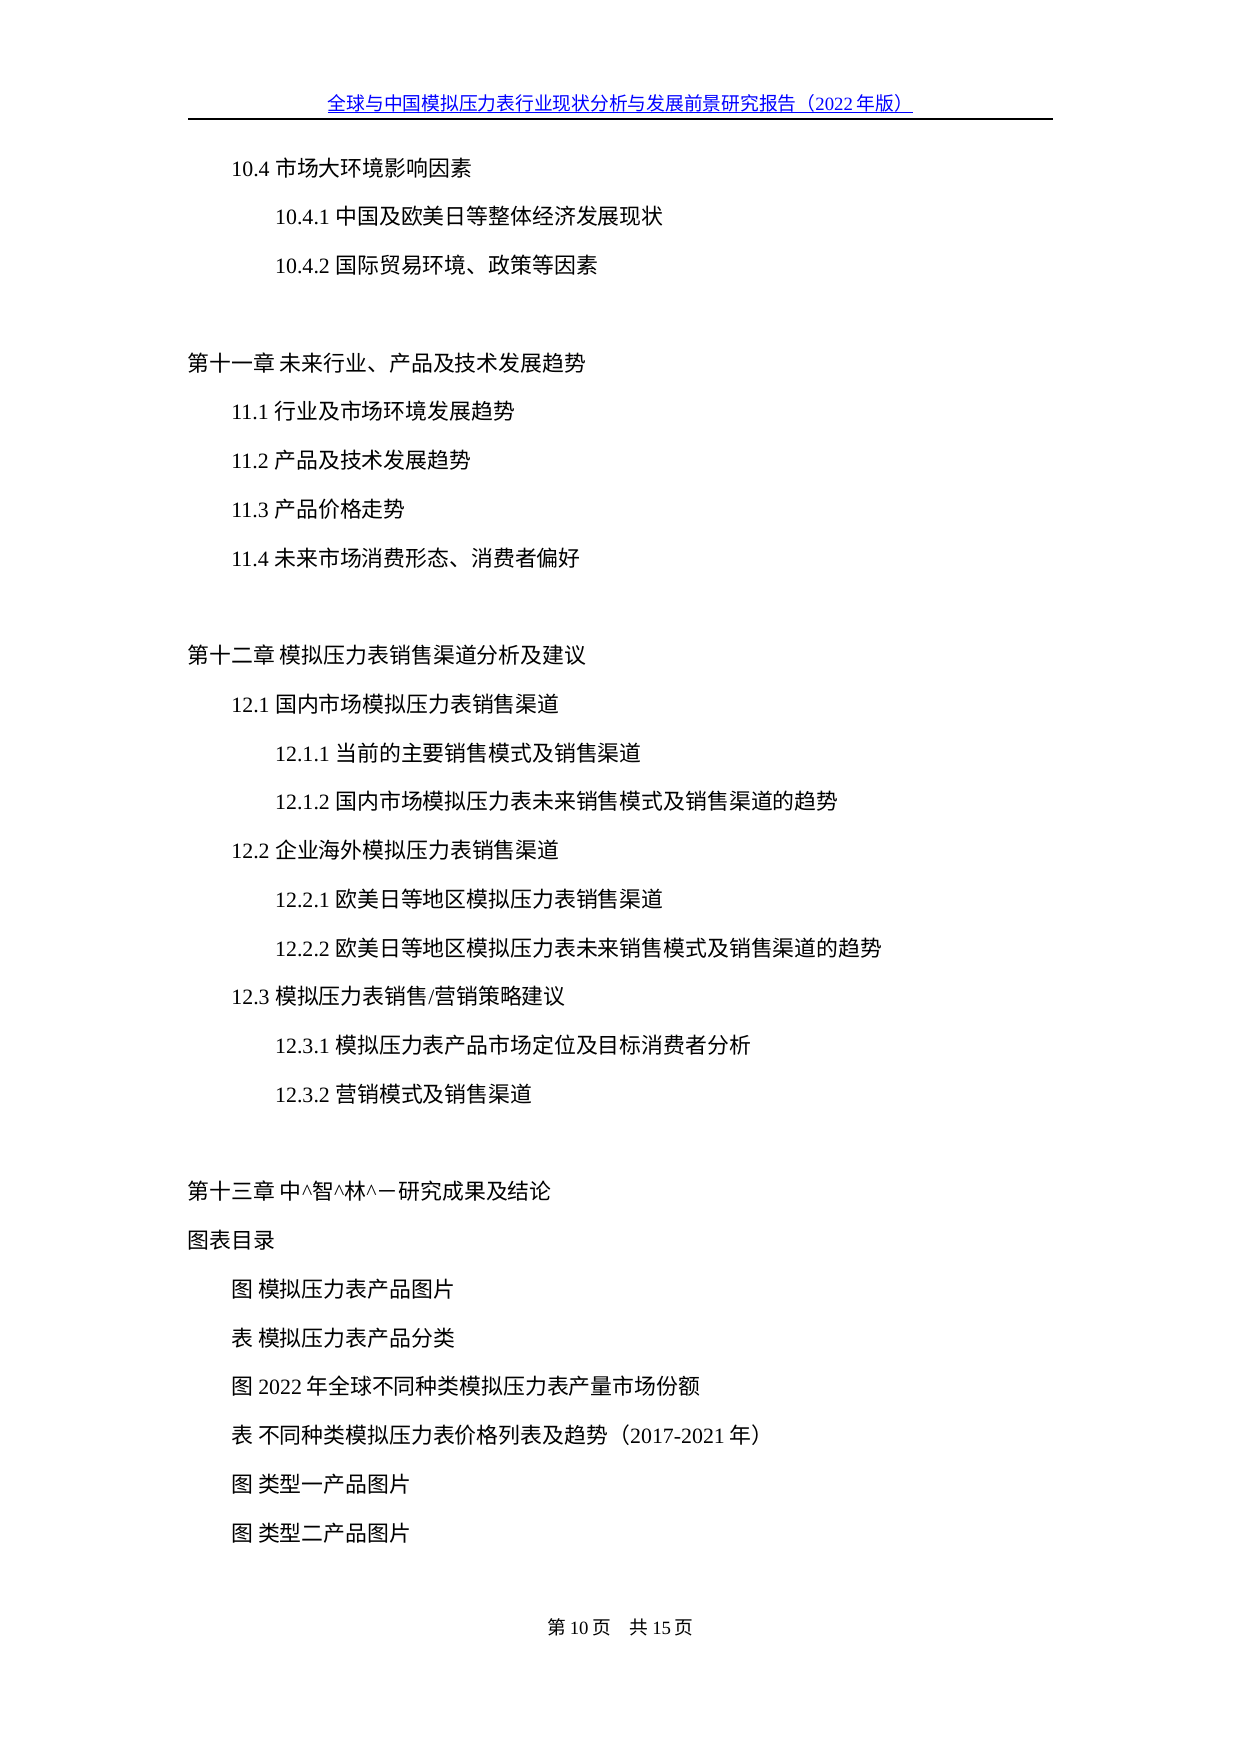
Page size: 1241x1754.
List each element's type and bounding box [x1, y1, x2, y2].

text [187, 150, 1053, 1548]
